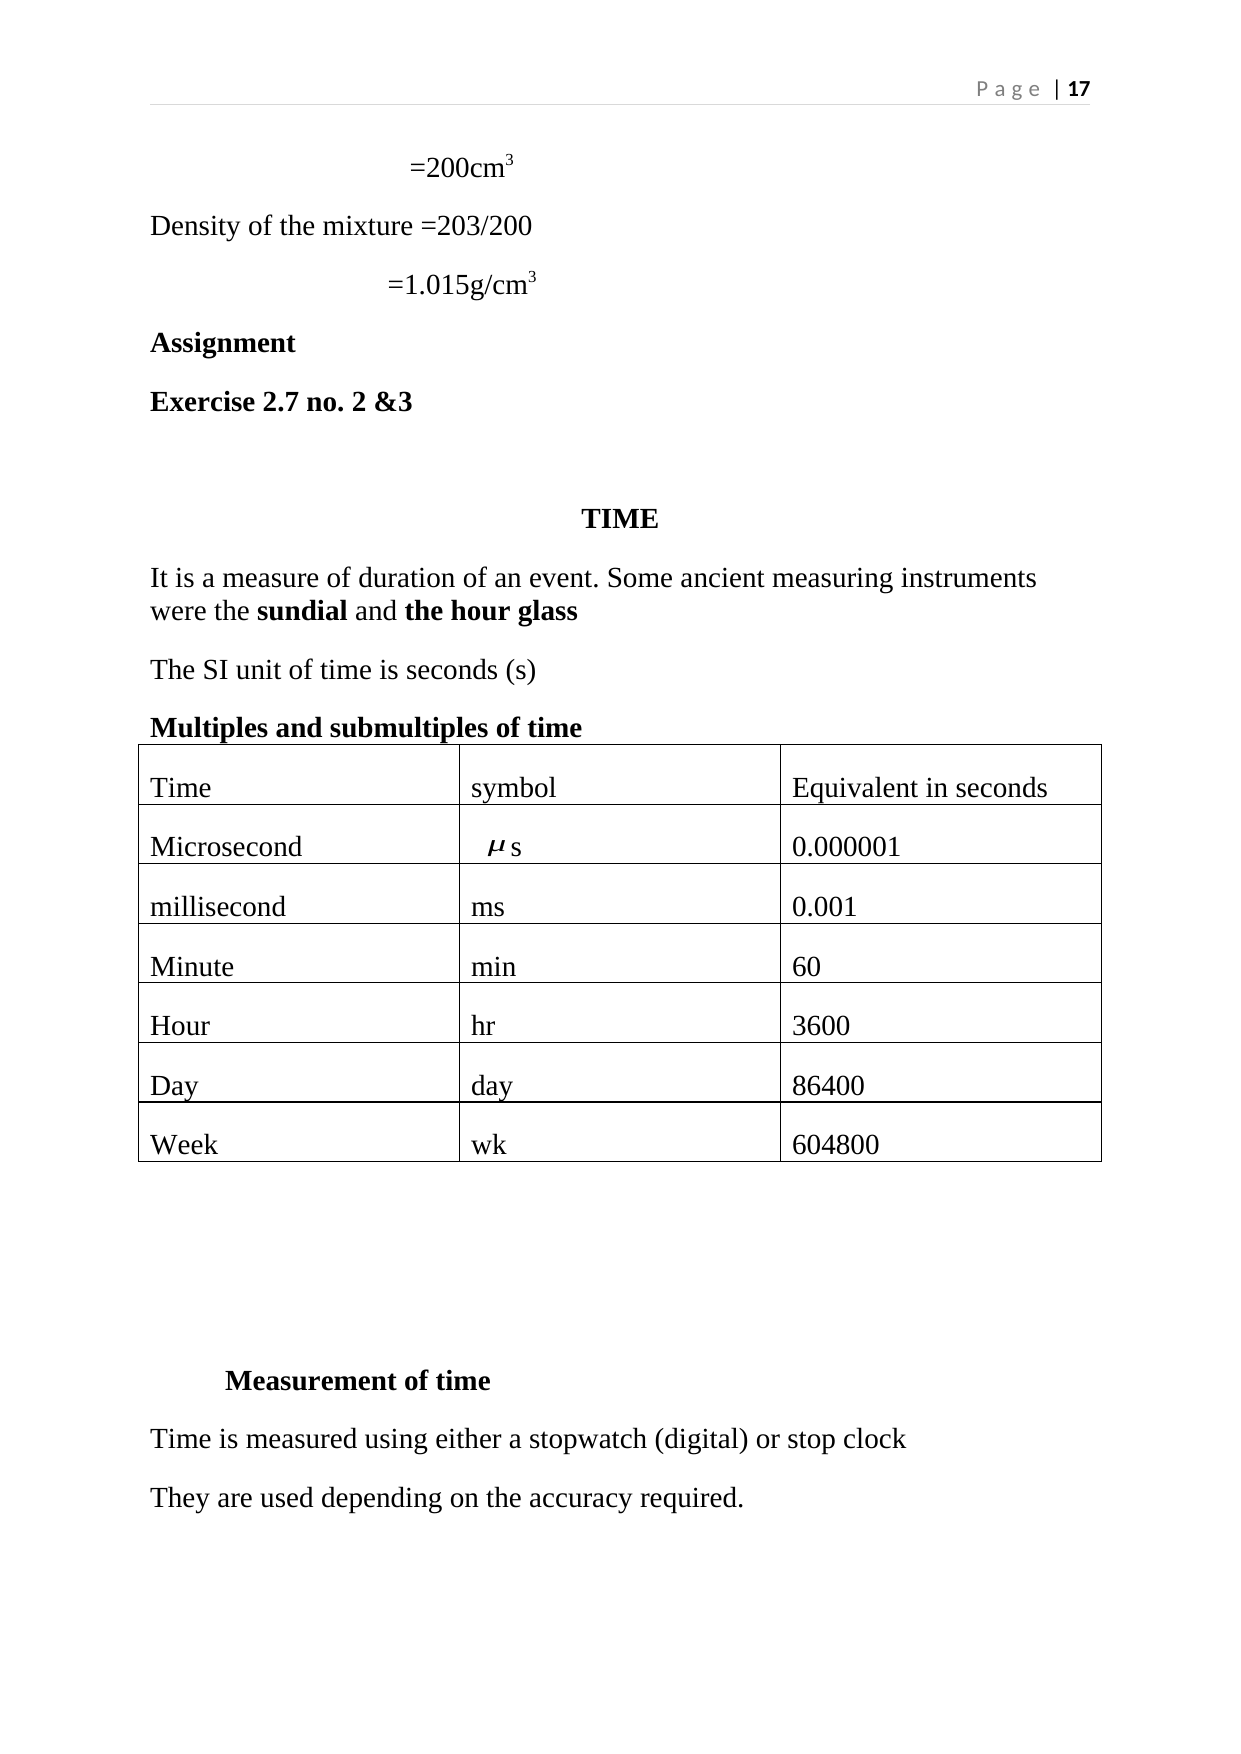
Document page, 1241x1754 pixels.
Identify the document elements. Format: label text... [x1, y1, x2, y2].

text Multiples and submultiples of time [150, 710, 1090, 744]
table_cell Microsecond [139, 805, 459, 863]
table_cell 60 [781, 924, 1101, 982]
table_header Time [139, 745, 459, 803]
table_cell millisecond [139, 864, 459, 923]
text It is a measure of duration of an event. Some ancient measuring instruments were the sundial and the hour glass [150, 560, 1090, 627]
table_cell wk [460, 1103, 780, 1161]
text =200cm3 [150, 150, 1090, 183]
text Time is measured using either a stopwatch (digital) or stop clock [150, 1421, 1090, 1455]
table_cell 0.001 [781, 864, 1101, 923]
text Density of the mixture =203/200 [150, 208, 1090, 242]
text Assignment [150, 326, 1090, 359]
table_cell Day [139, 1043, 459, 1101]
table_cell min [460, 924, 780, 982]
text Exercise 2.7 no. 2 &3 [150, 384, 1090, 418]
table_cell 0.000001 [781, 805, 1101, 863]
table_cell 604800 [781, 1103, 1101, 1161]
table_header symbol [460, 745, 780, 803]
table_cell Minute [139, 924, 459, 982]
table_cell day [460, 1043, 780, 1101]
text The SI unit of time is seconds (s) [150, 652, 1090, 685]
table_cell s [460, 805, 780, 863]
table_cell hr [460, 983, 780, 1042]
table_cell ms [460, 864, 780, 923]
table_cell 86400 [781, 1043, 1101, 1101]
text TIME [150, 501, 1090, 535]
table_cell Week [139, 1103, 459, 1161]
table_cell Hour [139, 983, 459, 1042]
text =1.015g/cm3 [150, 267, 1090, 301]
text They are used depending on the accuracy required. [150, 1480, 1090, 1513]
table_cell 3600 [781, 983, 1101, 1042]
table_header Equivalent in seconds [781, 745, 1101, 803]
text Measurement of time [225, 1363, 1090, 1396]
